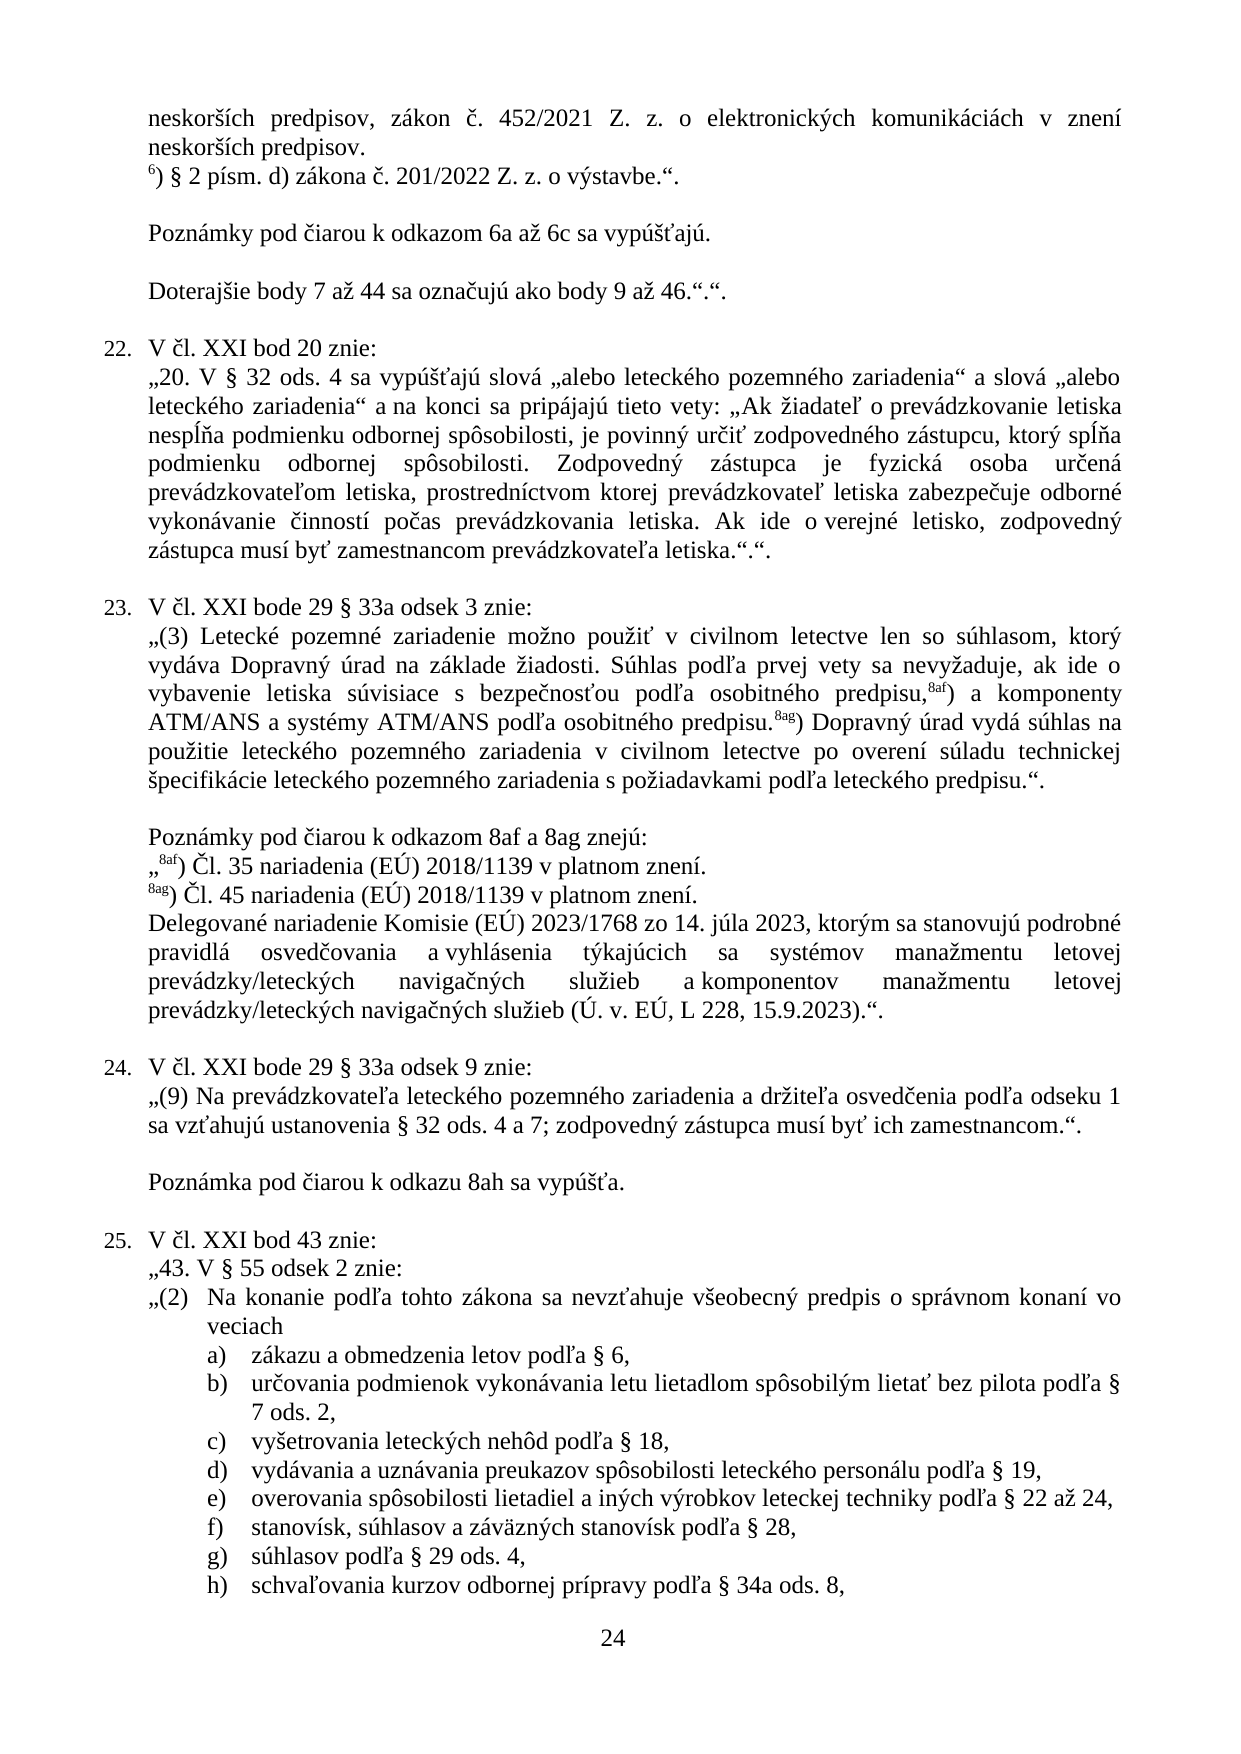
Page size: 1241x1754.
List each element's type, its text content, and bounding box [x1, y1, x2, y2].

list „(9) Na prevádzkovateľa leteckého pozemného zariadenia a držiteľa osvedčenia podľa odseku 1 sa vzťahujú ustanovenia § 32 ods. 4 a 7; zodpovedný zástupca musí byť ich zamestnancom.“. [148, 1081, 1122, 1138]
list „20. V § 32 ods. 4 sa vypúšťajú slová „alebo leteckého pozemného zariadenia“ a slová „alebo leteckého zariadenia“ a na konci sa pripájajú tieto vety: „Ak žiadateľ o prevádzkovanie letiska nespĺňa podmienku odbornej spôsobilosti, je povinný určiť zodpovedného zástupcu, ktorý spĺňa podmienku odbornej spôsobilosti. Zodpovedný zástupca je fyzická osoba určená prevádzkovateľom letiska, prostredníctvom ktorej prevádzkovateľ letiska zabezpečuje odborné vykonávanie činností počas prevádzkovania letiska. Ak ide o verejné letisko, zodpovedný zástupca musí byť zamestnancom prevádzkovateľa letiska.“.“. [148, 362, 1122, 563]
list V čl. XXI bode 29 § 33a odsek 3 znie: [103, 592, 1122, 621]
list schvaľovania kurzov odbornej prípravy podľa § 34a ods. 8, [207, 1570, 1122, 1598]
list 6) § 2 písm. d) zákona č. 201/2022 Z. z. o výstavbe.“. [148, 161, 1122, 190]
list vyšetrovania leteckých nehôd podľa § 18, [207, 1426, 1122, 1455]
list „(3) Letecké pozemné zariadenie možno použiť v civilnom letectve len so súhlasom, ktorý vydáva Dopravný úrad na základe žiadosti. Súhlas podľa prvej vety sa nevyžaduje, ak ide o vybavenie letiska súvisiace s bezpečnosťou podľa osobitného predpisu,8af) a komponenty ATM/ANS a systémy ATM/ANS podľa osobitného predpisu.8ag) Dopravný úrad vydá súhlas na použitie leteckého pozemného zariadenia v civilnom letectve po overení súladu technickej špecifikácie leteckého pozemného zariadenia s požiadavkami podľa leteckého predpisu.“. [148, 621, 1122, 793]
list V čl. XXI bod 43 znie: [103, 1225, 1122, 1253]
list Poznámky pod čiarou k odkazom 6a až 6c sa vypúšťajú. [148, 218, 1122, 247]
list vydávania a uznávania preukazov spôsobilosti leteckého personálu podľa § 19, [207, 1455, 1122, 1483]
list 8ag) Čl. 45 nariadenia (EÚ) 2018/1139 v platnom znení. [148, 880, 1122, 908]
list Doterajšie body 7 až 44 sa označujú ako body 9 až 46.“.“. [148, 276, 1122, 305]
list zákazu a obmedzenia letov podľa § 6, [207, 1340, 1122, 1368]
list V čl. XXI bod 20 znie: [103, 333, 1122, 362]
list Delegované nariadenie Komisie (EÚ) 2023/1768 zo 14. júla 2023, ktorým sa stanovujú podrobné pravidlá osvedčovania a vyhlásenia týkajúcich sa systémov manažmentu letovej prevádzky/leteckých navigačných služieb a komponentov manažmentu letovej prevádzky/leteckých navigačných služieb (Ú. v. EÚ, L 228, 15.9.2023).“. [148, 908, 1122, 1023]
list „8af) Čl. 35 nariadenia (EÚ) 2018/1139 v platnom znení. [148, 851, 1122, 880]
list „43. V § 55 odsek 2 znie: [148, 1253, 1122, 1282]
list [148, 103, 1122, 161]
list Poznámky pod čiarou k odkazom 8af a 8ag znejú: [148, 822, 1122, 851]
list V čl. XXI bode 29 § 33a odsek 9 znie: [103, 1052, 1122, 1081]
list určovania podmienok vykonávania letu lietadlom spôsobilým lietať bez pilota podľa § 7 ods. 2, [207, 1368, 1122, 1426]
list Poznámka pod čiarou k odkazu 8ah sa vypúšťa. [148, 1167, 1122, 1196]
list stanovísk, súhlasov a záväzných stanovísk podľa § 28, [207, 1512, 1122, 1541]
text „(2) Na konanie podľa tohto zákona sa nevzťahuje všeobecný predpis o správnom konaní vo veciach [148, 1282, 1122, 1340]
list súhlasov podľa § 29 ods. 4, [207, 1541, 1122, 1570]
list overovania spôsobilosti lietadiel a iných výrobkov leteckej techniky podľa § 22 až 24, [207, 1483, 1122, 1512]
